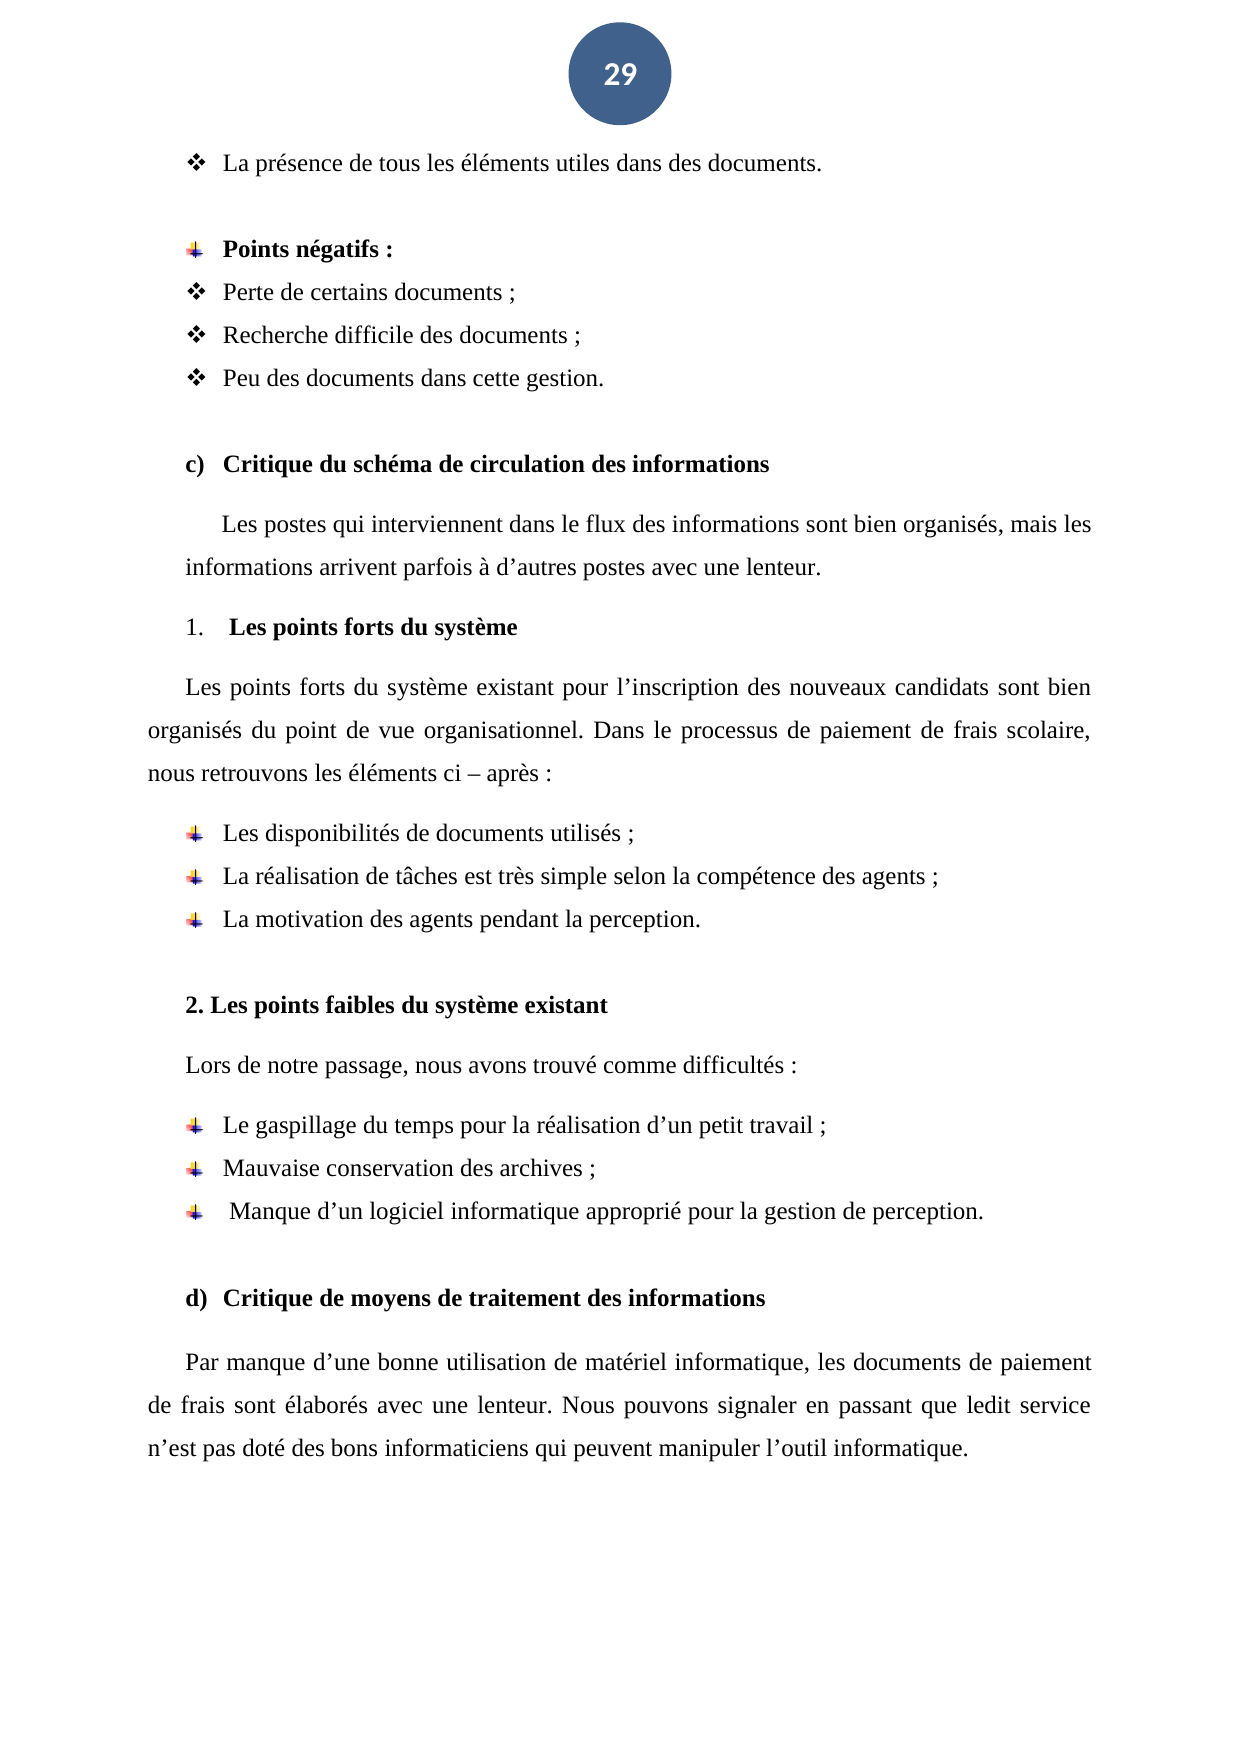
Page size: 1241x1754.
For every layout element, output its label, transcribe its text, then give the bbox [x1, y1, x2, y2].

text 2. Les points faibles du système existant [185, 991, 1092, 1019]
text Les postes qui interviennent dans le flux des informations sont bien organisés, mais les informations arrivent parfois à d’autres postes avec une lenteur. [185, 509, 1092, 581]
list Perte de certains documents ; [185, 277, 1092, 306]
list Les disponibilités de documents utilisés ; [185, 818, 1092, 847]
text Par manque d’une bonne utilisation de matériel informatique, les documents de paiement de frais sont élaborés avec une lenteur. Nous pouvons signaler en passant que ledit service n’est pas doté des bons informaticiens qui peuvent manipuler l’outil informatique. [148, 1347, 1092, 1462]
picture [186, 824, 203, 842]
list Les points forts du système [185, 612, 1092, 641]
list Critique du schéma de circulation des informations [185, 449, 1092, 478]
list La présence de tous les éléments utiles dans des documents. [185, 148, 1092, 176]
list Mauvaise conservation des archives ; [185, 1153, 1092, 1182]
picture [186, 1203, 203, 1220]
picture [186, 911, 203, 928]
list Peu des documents dans cette gestion. [185, 363, 1092, 392]
list Manque d’un logiciel informatique approprié pour la gestion de perception. [185, 1196, 1092, 1225]
picture [186, 240, 203, 258]
list La réalisation de tâches est très simple selon la compétence des agents ; [185, 861, 1092, 890]
list Recherche difficile des documents ; [185, 320, 1092, 349]
picture [186, 1116, 203, 1134]
picture [186, 1160, 203, 1177]
list Critique de moyens de traitement des informations [185, 1283, 1092, 1311]
picture [186, 868, 203, 885]
text Lors de notre passage, nous avons trouvé comme difficultés : [148, 1050, 1092, 1079]
list La motivation des agents pendant la perception. [185, 904, 1092, 933]
text Les points forts du système existant pour l’inscription des nouveaux candidats sont bien organisés du point de vue organisationnel. Dans le processus de paiement de frais scolaire, nous retrouvons les éléments ci – après : [148, 672, 1092, 787]
list Le gaspillage du temps pour la réalisation d’un petit travail ; [185, 1110, 1092, 1139]
list Points négatifs : [185, 234, 1092, 263]
